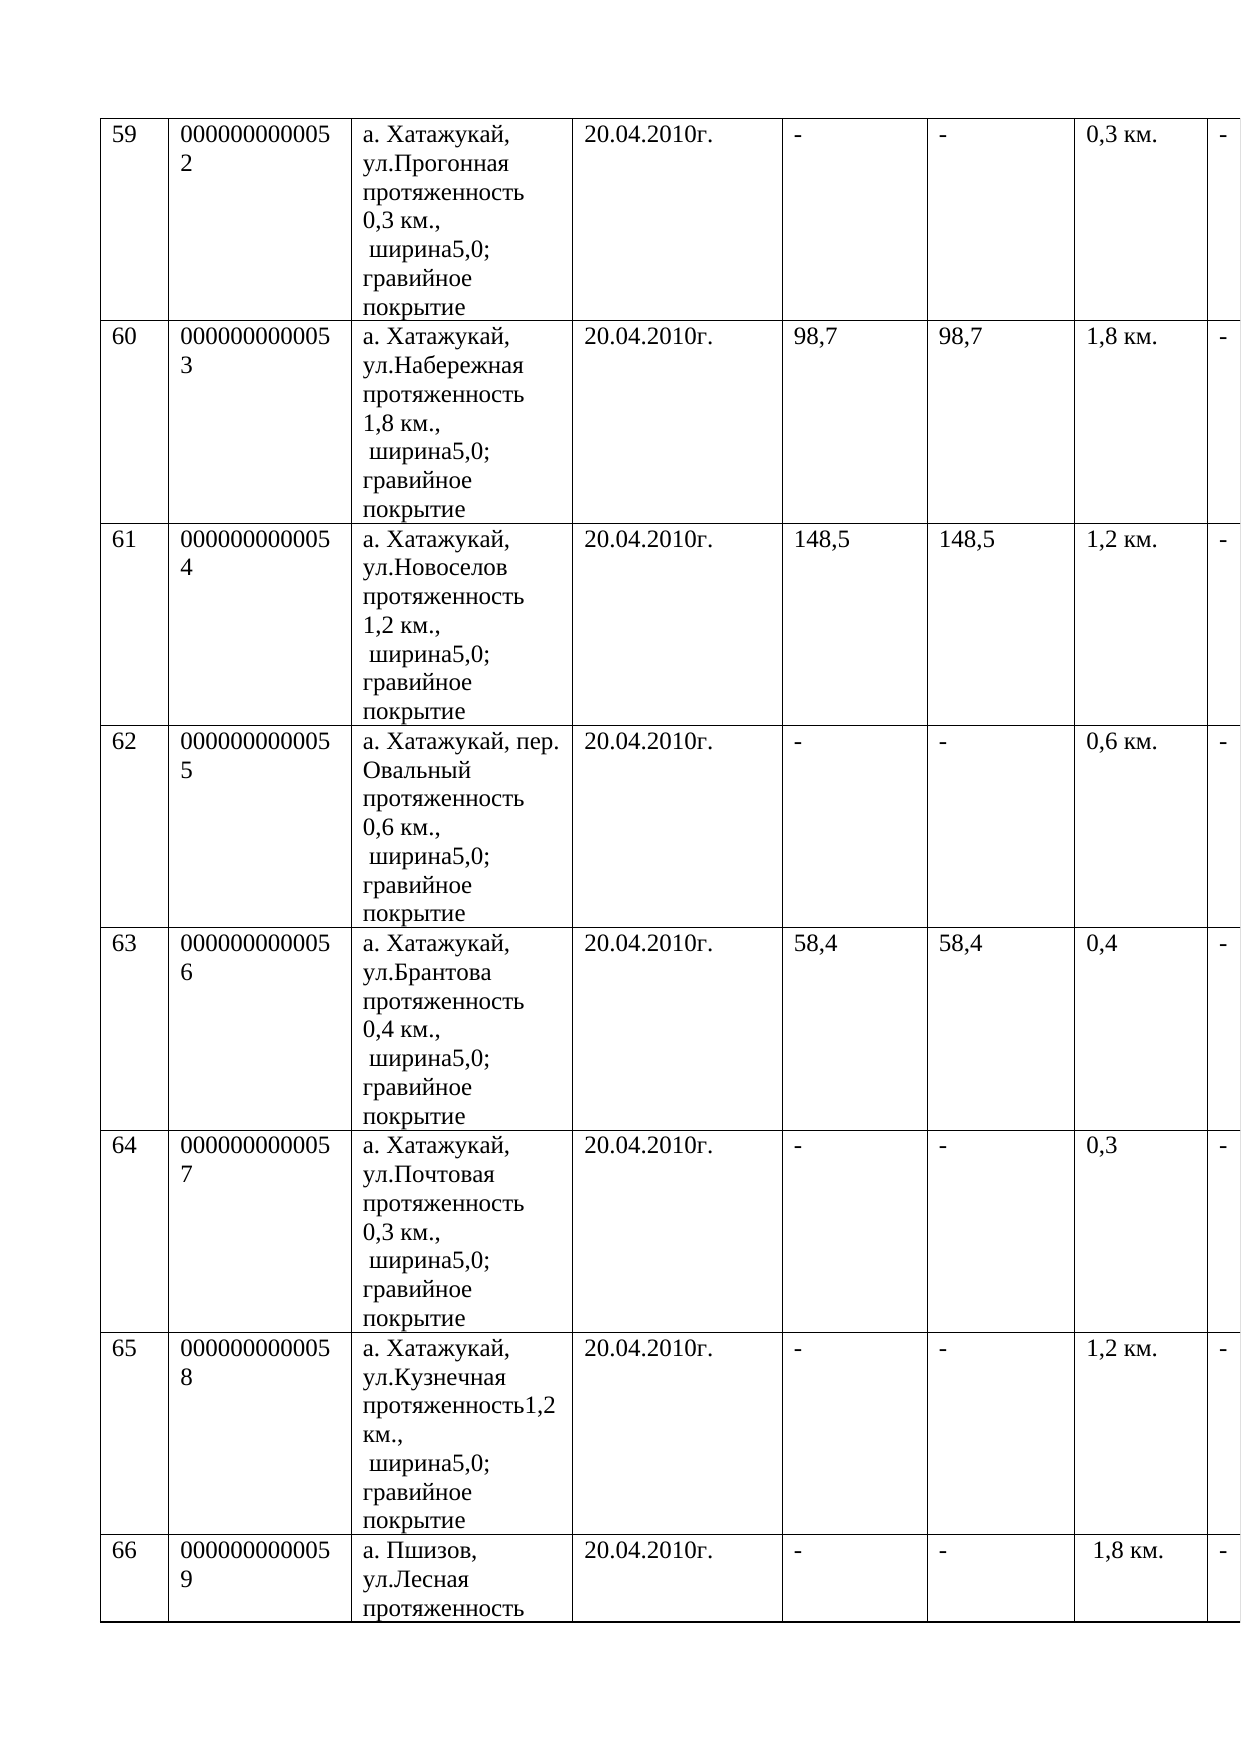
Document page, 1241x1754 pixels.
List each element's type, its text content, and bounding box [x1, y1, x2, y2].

table_cell 65 [101, 1333, 168, 1534]
table_cell а. Хатажукай, ул.Почтовая протяженность 0,3 км., ширина5,0; гравийное покрытие [352, 1131, 572, 1332]
table_cell 0000000000057 [169, 1131, 351, 1332]
table_cell - [928, 1333, 1074, 1534]
table_cell 0000000000056 [169, 928, 351, 1129]
table_cell - [783, 1131, 927, 1332]
table_cell 0,4 [1075, 928, 1207, 1129]
table_cell - [1208, 726, 1240, 927]
table_cell а. Хатажукай, ул.Набережная протяженность 1,8 км., ширина5,0; гравийное покрытие [352, 321, 572, 523]
table_cell 1,8 км. [1075, 321, 1207, 523]
table_cell 1,2 км. [1075, 524, 1207, 725]
table_cell 60 [101, 321, 168, 523]
table_cell а. Хатажукай, ул.Кузнечная протяженность1,2 км., ширина5,0; гравийное покрытие [352, 1333, 572, 1534]
table_cell 20.04.2010г. [573, 1535, 782, 1621]
table_cell - [1208, 321, 1240, 523]
table_cell 20.04.2010г. [573, 321, 782, 523]
table_cell - [1208, 119, 1240, 320]
table_cell 98,7 [783, 321, 927, 523]
table_cell - [783, 1535, 927, 1621]
table_cell 20.04.2010г. [573, 524, 782, 725]
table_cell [352, 1535, 572, 1621]
table_cell - [928, 726, 1074, 927]
table_cell 0000000000052 [169, 119, 351, 320]
table_cell 63 [101, 928, 168, 1129]
table_cell 0,3 км. [1075, 119, 1207, 320]
table_cell 61 [101, 524, 168, 725]
table_cell 1,2 км. [1075, 1333, 1207, 1534]
table_cell а. Хатажукай, пер. Овальный протяженность 0,6 км., ширина5,0; гравийное покрытие [352, 726, 572, 927]
table_cell - [928, 1131, 1074, 1332]
table_cell а. Хатажукай, ул.Новоселов протяженность 1,2 км., ширина5,0; гравийное покрытие [352, 524, 572, 725]
table_cell 148,5 [783, 524, 927, 725]
table_cell - [1208, 1333, 1240, 1534]
table_cell - [1208, 928, 1240, 1129]
table_cell 20.04.2010г. [573, 1333, 782, 1534]
table_cell - [928, 1535, 1074, 1621]
table_cell - [783, 119, 927, 320]
table_cell 20.04.2010г. [573, 726, 782, 927]
table_cell 58,4 [928, 928, 1074, 1129]
table_cell 20.04.2010г. [573, 1131, 782, 1332]
table_cell 0,6 км. [1075, 726, 1207, 927]
table_cell 58,4 [783, 928, 927, 1129]
table_cell 0000000000054 [169, 524, 351, 725]
table_cell 62 [101, 726, 168, 927]
table_cell 0000000000055 [169, 726, 351, 927]
table_cell 148,5 [928, 524, 1074, 725]
table_cell 64 [101, 1131, 168, 1332]
table_cell 0000000000058 [169, 1333, 351, 1534]
table_cell 20.04.2010г. [573, 119, 782, 320]
table_cell 1,8 км. [1075, 1535, 1207, 1621]
table_cell 0000000000059 [169, 1535, 351, 1621]
table_cell а. Хатажукай, ул.Брантова протяженность 0,4 км., ширина5,0; гравийное покрытие [352, 928, 572, 1129]
table_cell - [783, 726, 927, 927]
table_cell - [928, 119, 1074, 320]
table_cell - [1208, 1131, 1240, 1332]
table_cell - [783, 1333, 927, 1534]
table_cell 20.04.2010г. [573, 928, 782, 1129]
table_cell 0,3 [1075, 1131, 1207, 1332]
table_cell 0000000000053 [169, 321, 351, 523]
table_cell 66 [101, 1535, 168, 1621]
table_cell 59 [101, 119, 168, 320]
table_cell а. Хатажукай, ул.Прогонная протяженность 0,3 км., ширина5,0; гравийное покрытие [352, 119, 572, 320]
table_cell 98,7 [928, 321, 1074, 523]
table_cell - [1208, 1535, 1240, 1621]
table_cell - [1208, 524, 1240, 725]
